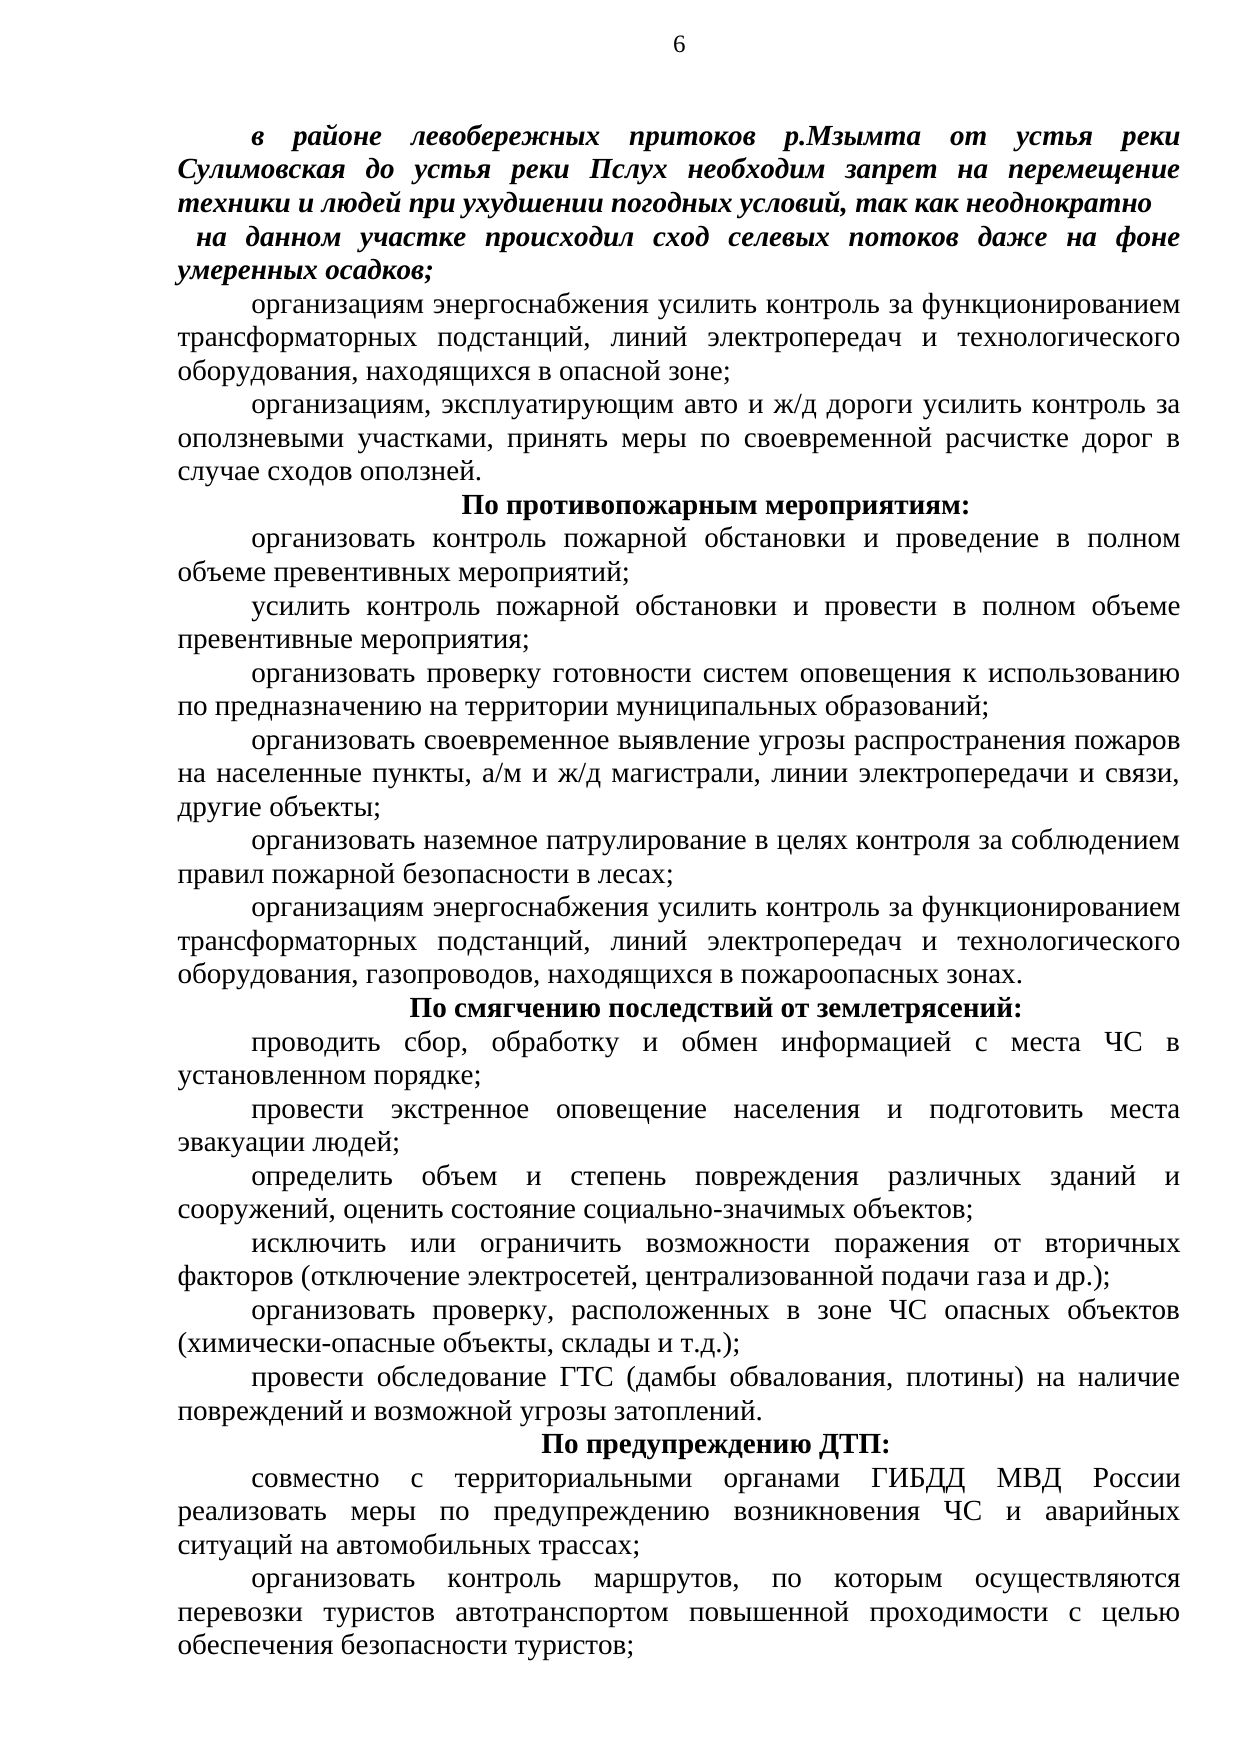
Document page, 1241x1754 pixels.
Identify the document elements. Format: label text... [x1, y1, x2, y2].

text усилить контроль пожарной обстановки и провести в полном объеме превентивные мероприятия; [177, 588, 1181, 655]
text организовать своевременное выявление угрозы распространения пожаров на населенные пункты, а/м и ж/д магистрали, линии электропередачи и связи, другие объекты; [177, 722, 1181, 822]
text По смягчению последствий от землетрясений: [177, 990, 1181, 1024]
text организовать контроль пожарной обстановки и проведение в полном объеме превентивных мероприятий; [177, 521, 1181, 588]
text По противопожарным мероприятиям: [177, 487, 1181, 521]
text на данном участке происходил сход селевых потоков даже на фоне умеренных осадков; [177, 219, 1181, 286]
text организовать наземное патрулирование в целях контроля за соблюдением правил пожарной безопасности в лесах; [177, 822, 1181, 889]
text провести обследование ГТС (дамбы обвалования, плотины) на наличие повреждений и возможной угрозы затоплений. [177, 1359, 1181, 1426]
text организовать проверку готовности систем оповещения к использованию по предназначению на территории муниципальных образований; [177, 655, 1181, 722]
text организациям энергоснабжения усилить контроль за функционированием трансформаторных подстанций, линий электропередач и технологического оборудования, находящихся в опасной зоне; [177, 286, 1181, 386]
text организовать контроль маршрутов, по которым осуществляются перевозки туристов автотранспортом повышенной проходимости с целью обеспечения безопасности туристов; [177, 1560, 1181, 1661]
text организациям энергоснабжения усилить контроль за функционированием трансформаторных подстанций, линий электропередач и технологического оборудования, газопроводов, находящихся в пожароопасных зонах. [177, 889, 1181, 990]
text проводить сбор, обработку и обмен информацией с места ЧС в установленном порядке; [177, 1024, 1181, 1091]
text исключить или ограничить возможности поражения от вторичных факторов (отключение электросетей, централизованной подачи газа и др.); [177, 1225, 1181, 1292]
text совместно с территориальными органами ГИБДД МВД России реализовать меры по предупреждению возникновения ЧС и аварийных ситуаций на автомобильных трассах; [177, 1460, 1181, 1560]
text определить объем и степень повреждения различных зданий и сооружений, оценить состояние социально-значимых объектов; [177, 1158, 1181, 1225]
text провести экстренное оповещение населения и подготовить места эвакуации людей; [177, 1091, 1181, 1158]
text в районе левобережных притоков р.Мзымта от устья реки Сулимовская до устья реки Пслух необходим запрет на перемещение техники и людей при ухудшении погодных условий, так как неоднократно [177, 118, 1181, 219]
text организовать проверку, расположенных в зоне ЧС опасных объектов (химически-опасные объекты, склады и т.д.); [177, 1292, 1181, 1359]
text По предупреждению ДТП: [177, 1426, 1181, 1460]
text организациям, эксплуатирующим авто и ж/д дороги усилить контроль за оползневыми участками, принять меры по своевременной расчистке дорог в случае сходов оползней. [177, 386, 1181, 487]
